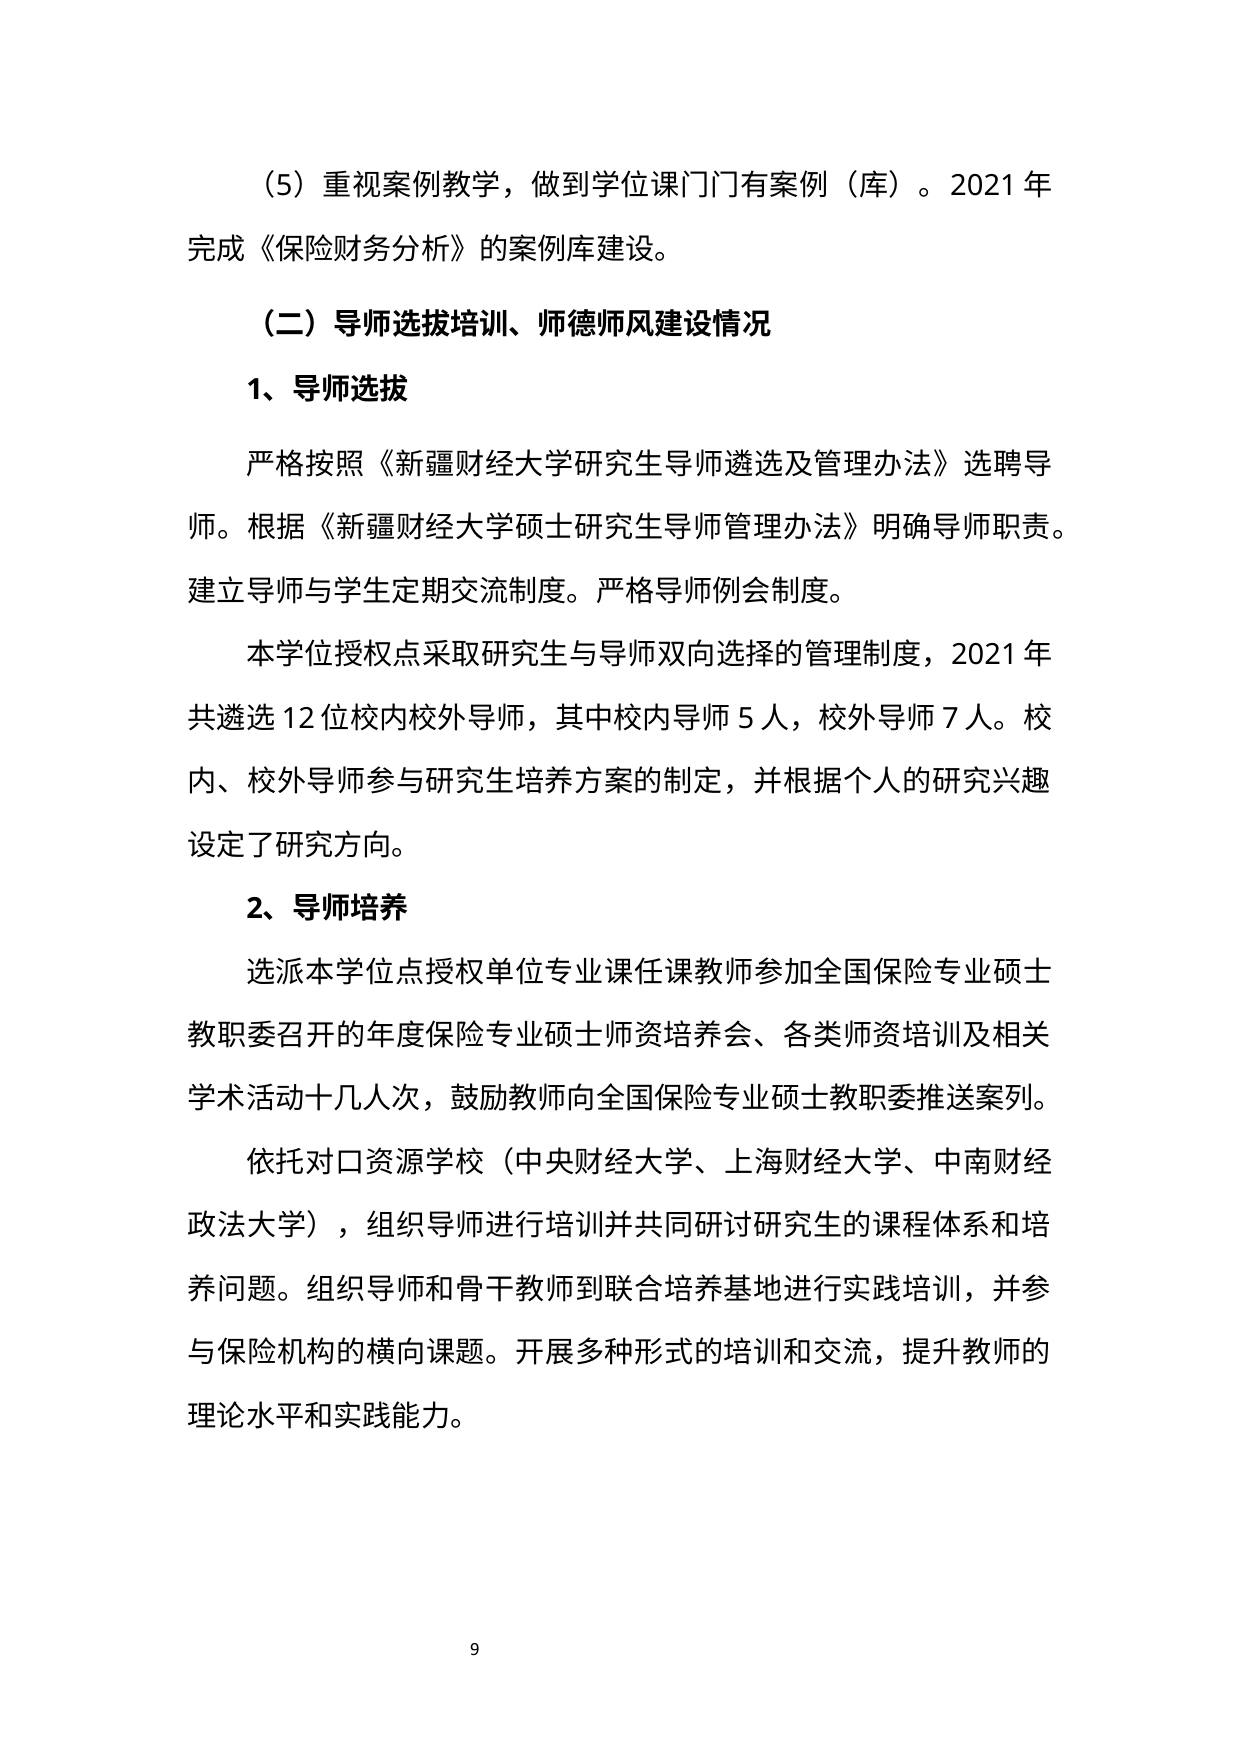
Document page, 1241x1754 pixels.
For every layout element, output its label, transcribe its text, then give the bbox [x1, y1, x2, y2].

text 选派本学位点授权单位专业课任课教师参加全国保险专业硕士教职委召开的年度保险专业硕士师资培养会、各类师资培训及相关学术活动十几人次，鼓励教师向全国保险专业硕士教职委推送案列。 [187, 948, 1053, 1117]
text 依托对口资源学校（中央财经大学、上海财经大学、中南财经政法大学），组织导师进行培训并共同研讨研究生的课程体系和培养问题。组织导师和骨干教师到联合培养基地进行实践培训，并参与保险机构的横向课题。开展多种形式的培训和交流，提升教师的理论水平和实践能力。 [187, 1138, 1053, 1434]
text 严格按照《新疆财经大学研究生导师遴选及管理办法》选聘导师。根据《新疆财经大学硕士研究生导师管理办法》明确导师职责。建立导师与学生定期交流制度。严格导师例会制度。 [187, 440, 1053, 609]
text （5）重视案例教学，做到学位课门门有案例（库）。2021年完成《保险财务分析》的案例库建设。 [187, 162, 1053, 268]
text （二）导师选拔培训、师德师风建设情况 [187, 289, 1053, 354]
text 本学位授权点采取研究生与导师双向选择的管理制度，2021年共遴选12位校内校外导师，其中校内导师5人，校外导师7人。校内、校外导师参与研究生培养方案的制定，并根据个人的研究兴趣设定了研究方向。 [187, 631, 1053, 863]
text 1、导师选拔 [187, 354, 1053, 419]
text 2、导师培养 [187, 884, 1053, 927]
